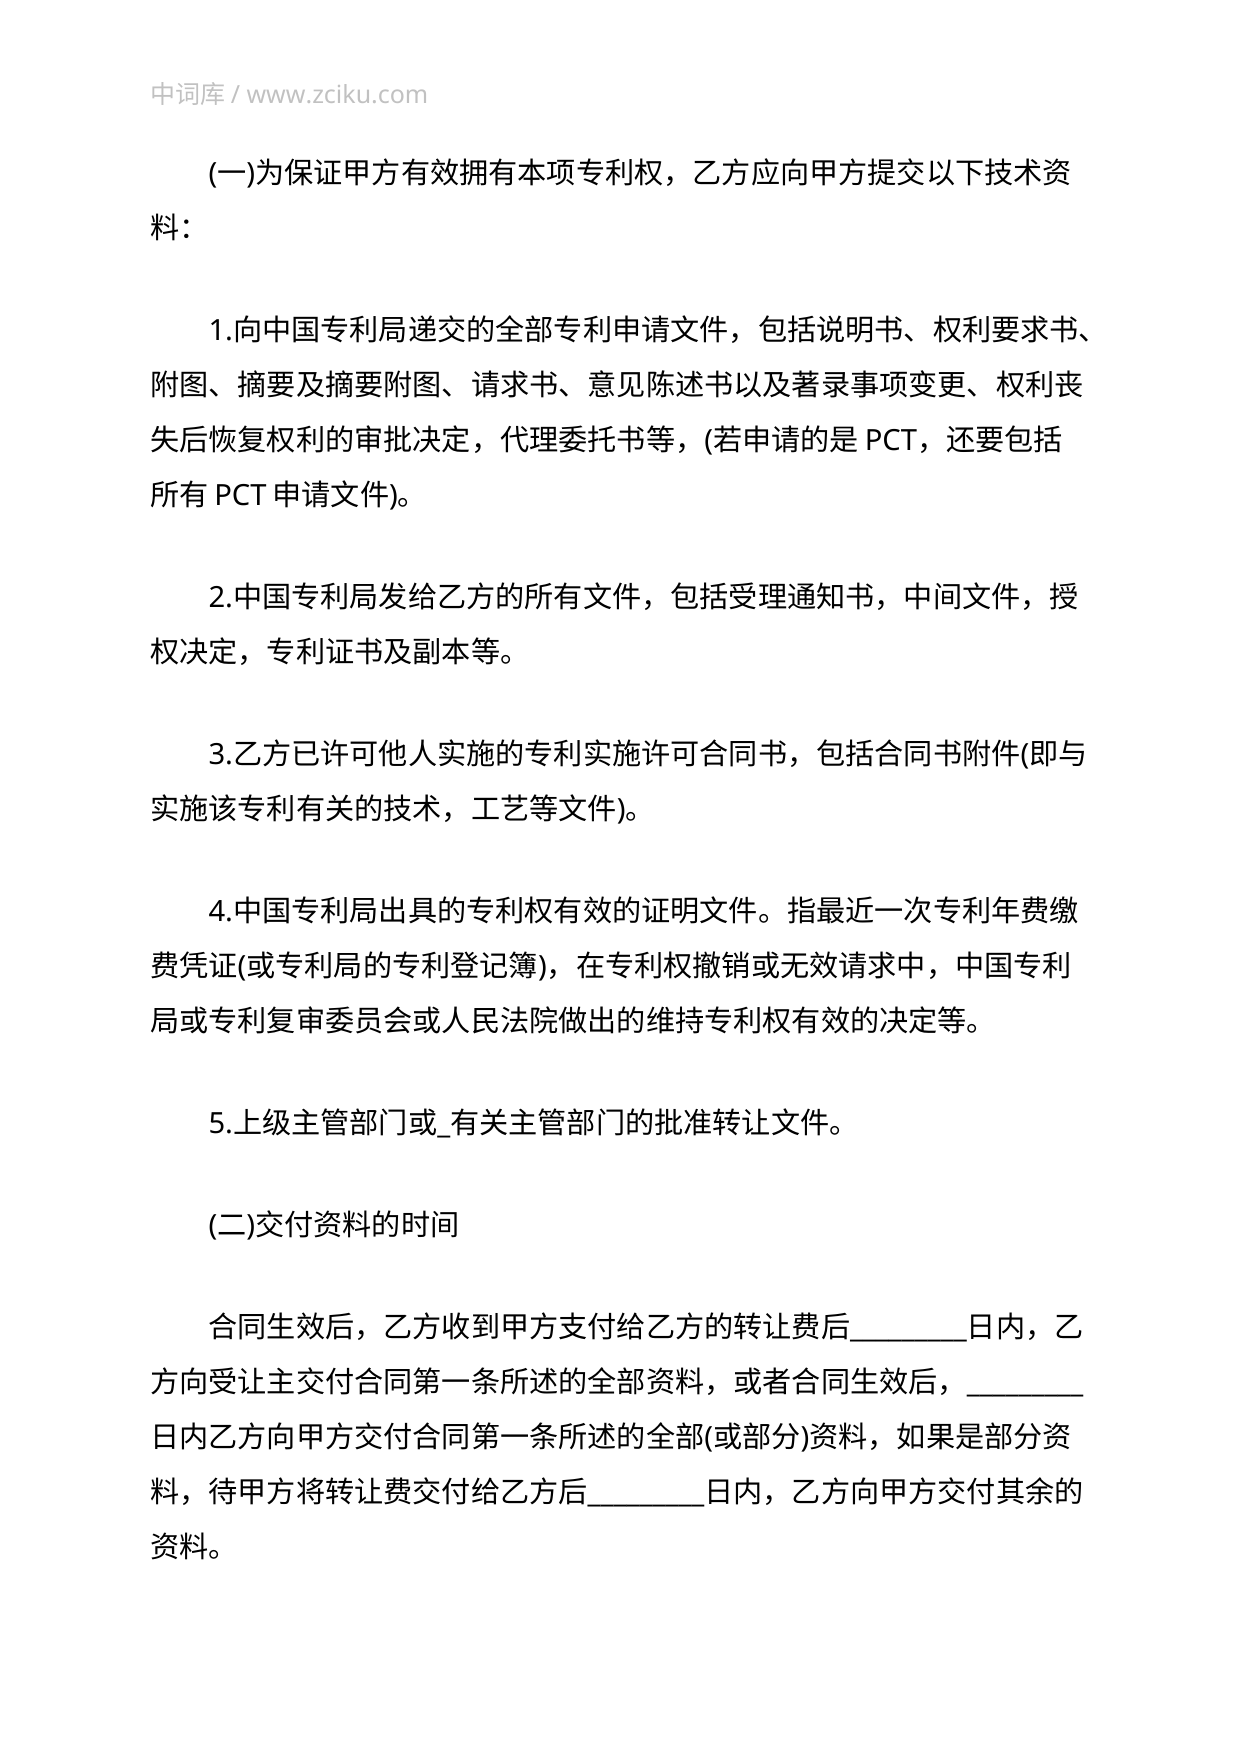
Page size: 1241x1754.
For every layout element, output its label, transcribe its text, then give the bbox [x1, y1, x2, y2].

text 4.中国专利局出具的专利权有效的证明文件。指最近一次专利年费缴费凭证(或专利局的专利登记簿)，在专利权撤销或无效请求中，中国专利局或专利复审委员会或人民法院做出的维持专利权有效的决定等。 [150, 887, 1090, 1040]
text 1.向中国专利局递交的全部专利申请文件，包括说明书、权利要求书、附图、摘要及摘要附图、请求书、意见陈述书以及著录事项变更、权利丧失后恢复权利的审批决定，代理委托书等，(若申请的是PCT，还要包括所有PCT申请文件)。 [150, 307, 1090, 514]
text (二)交付资料的时间 [150, 1201, 1090, 1243]
text 2.中国专利局发给乙方的所有文件，包括受理通知书，中间文件，授权决定，专利证书及副本等。 [150, 574, 1090, 671]
text 5.上级主管部门或_有关主管部门的批准转让文件。 [150, 1099, 1090, 1142]
text 合同生效后，乙方收到甲方支付给乙方的转让费后_________日内，乙方向受让主交付合同第一条所述的全部资料，或者合同生效后，_________日内乙方向甲方交付合同第一条所述的全部(或部分)资料，如果是部分资料，待甲方将转让费交付给乙方后_________日内，乙方向甲方交付其余的资料。 [150, 1303, 1090, 1565]
text (一)为保证甲方有效拥有本项专利权，乙方应向甲方提交以下技术资料： [150, 150, 1090, 247]
text 3.乙方已许可他人实施的专利实施许可合同书，包括合同书附件(即与实施该专利有关的技术，工艺等文件)。 [150, 730, 1090, 828]
